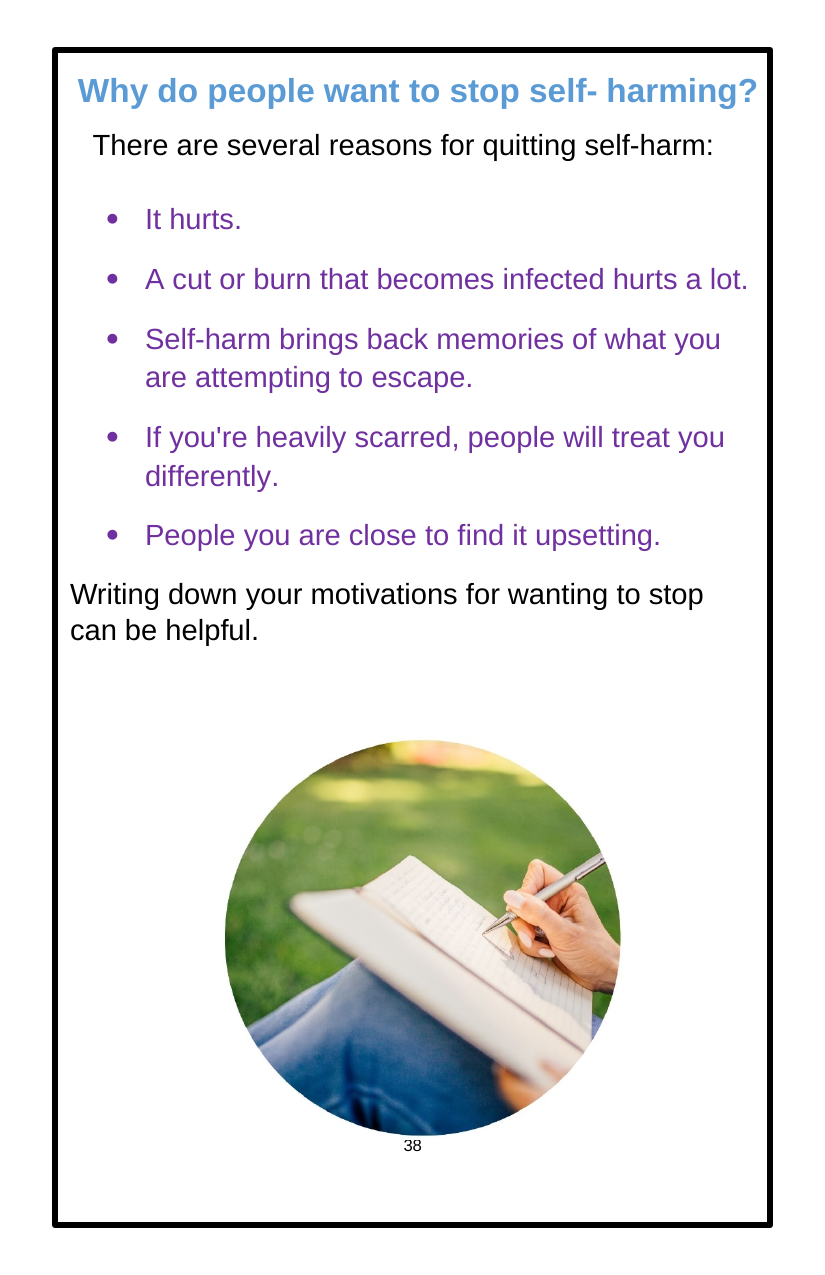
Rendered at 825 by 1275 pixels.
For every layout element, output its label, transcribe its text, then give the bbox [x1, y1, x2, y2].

picture [218, 735, 634, 1140]
text Why do people want to stop self- harming? [44, 71, 795, 109]
text There are several reasons for quitting self-harm: [44, 128, 795, 161]
